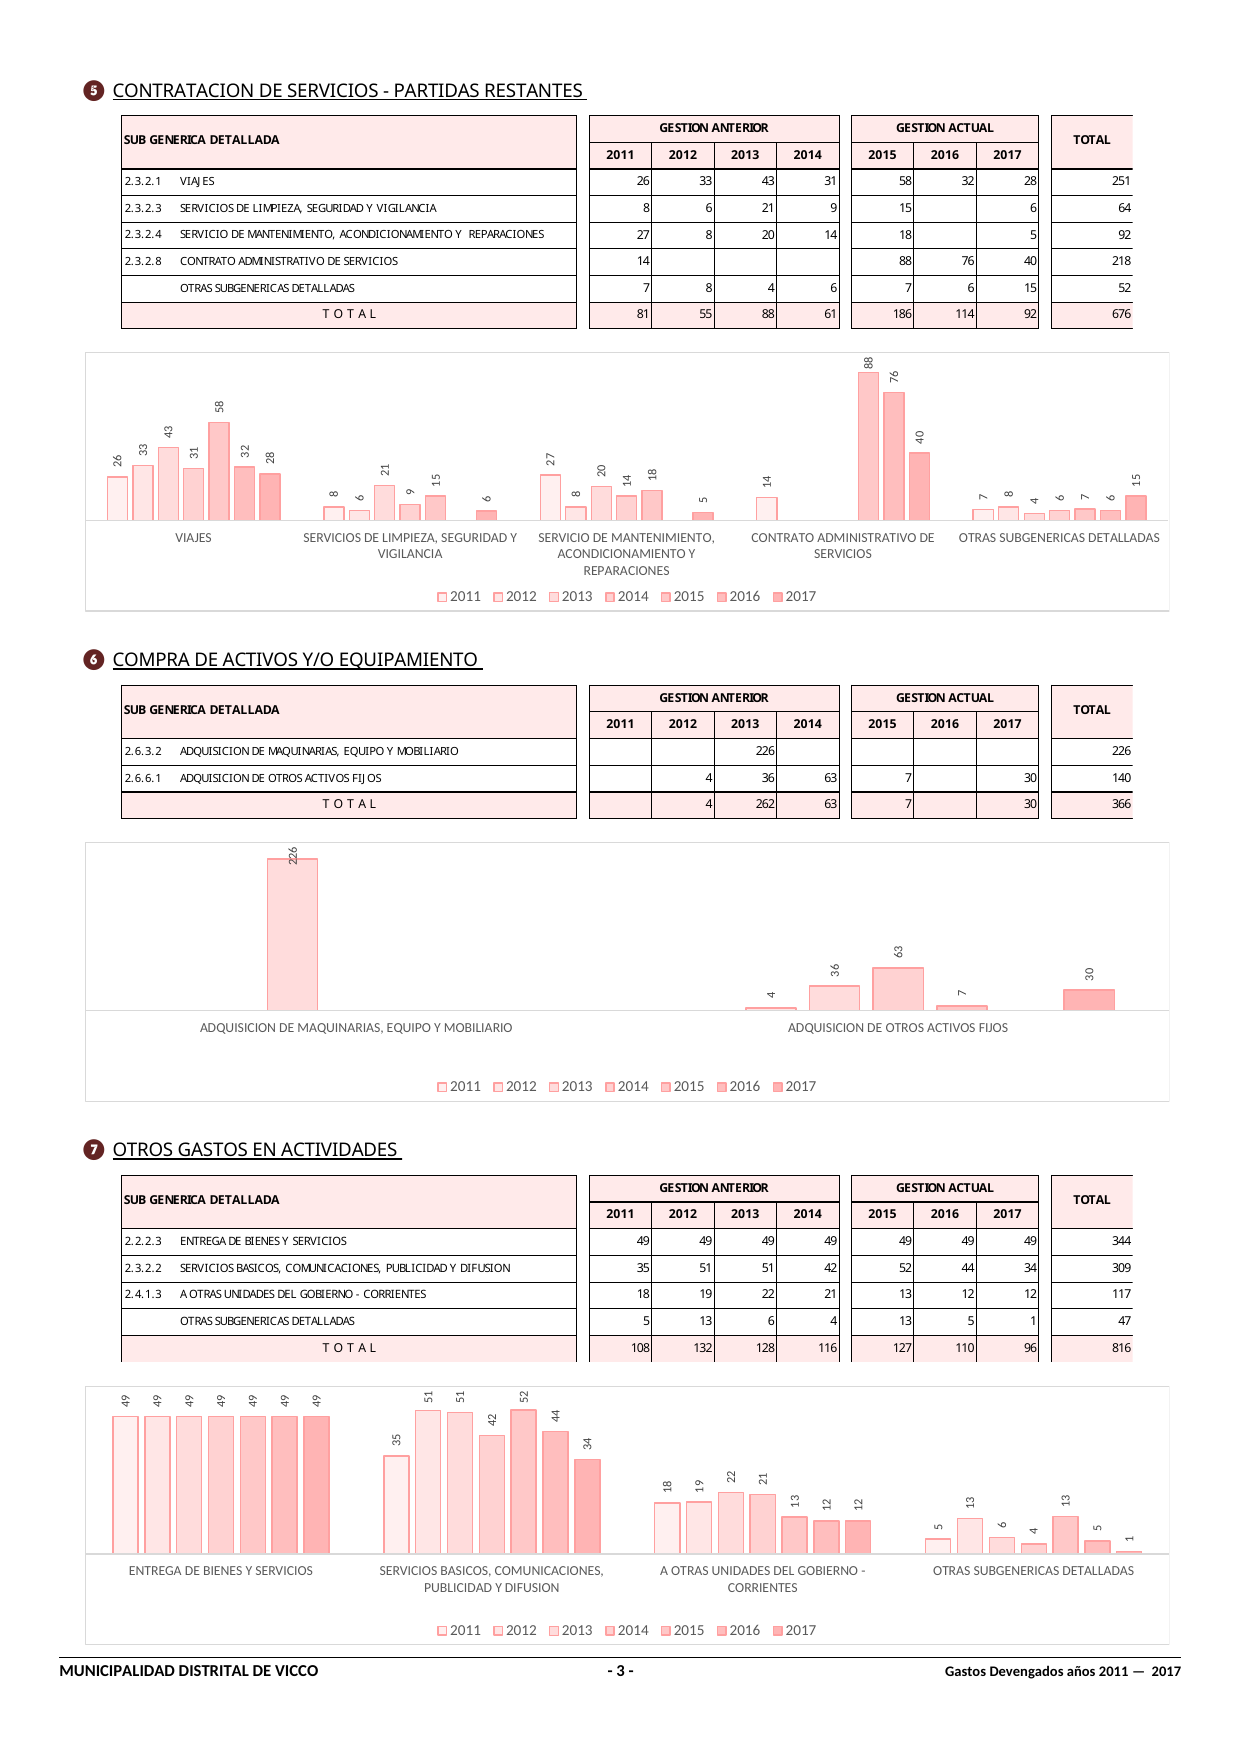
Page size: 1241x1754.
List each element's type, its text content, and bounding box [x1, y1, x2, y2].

table_header ❻ COMPRA DE ACTIVOS Y/O EQUIPAMIENTO [59, 640, 1195, 1108]
table_header ❺ CONTRATACION DE SERVICIOS - PARTIDAS RESTANTES [59, 71, 1195, 618]
table_header ❼ OTROS GASTOS EN ACTIVIDADES [59, 1130, 1195, 1651]
